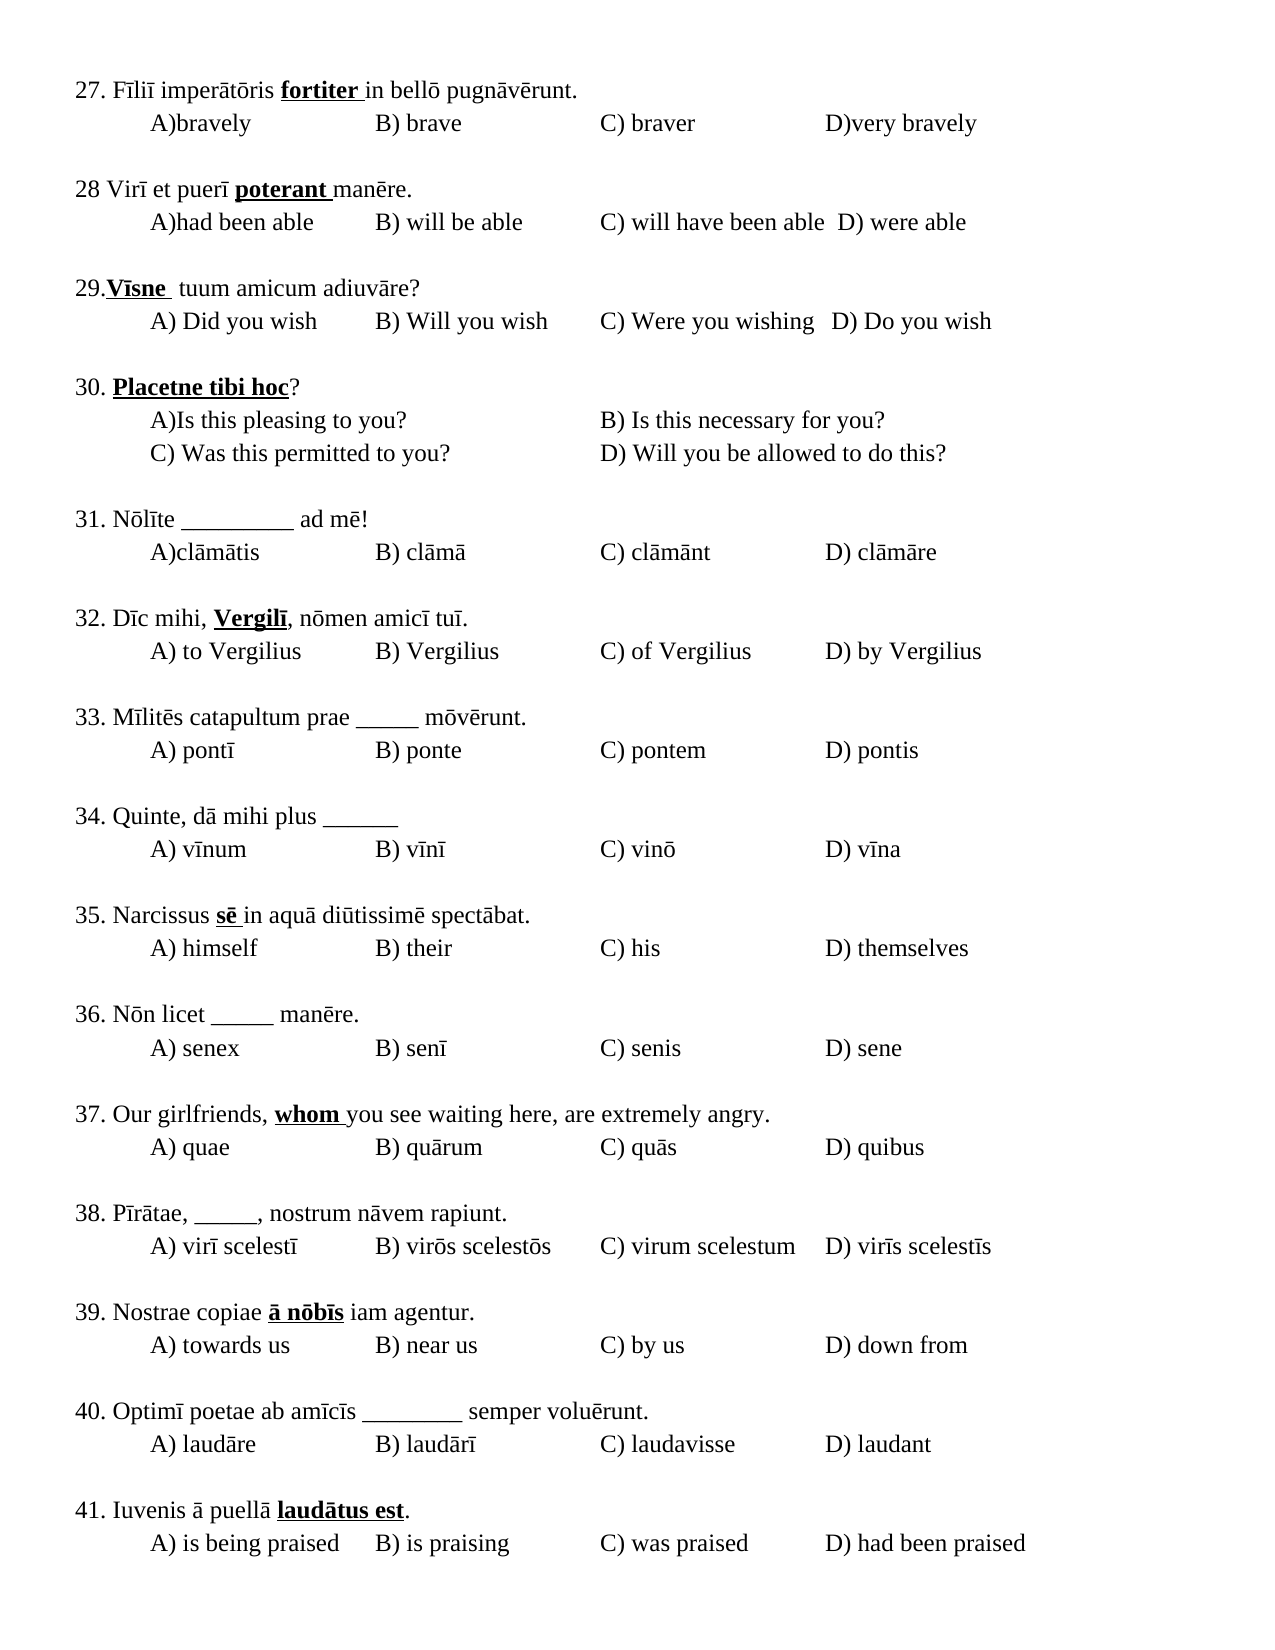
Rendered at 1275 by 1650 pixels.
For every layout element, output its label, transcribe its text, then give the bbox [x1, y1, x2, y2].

text 29.Vīsne tuum amicum adiuvāre? [75, 273, 1200, 302]
text A) virī scelestī B) virōs scelestōs C) virum scelestum D) virīs scelestīs [75, 1231, 1200, 1259]
text C) Was this permitted to you? D) Will you be allowed to do this? [75, 438, 1200, 467]
text 37. Our girlfriends, whom you see waiting here, are extremely angry. [75, 1099, 1200, 1127]
text A)had been able B) will be able C) will have been able D) were able [75, 207, 1200, 236]
text 32. Dīc mihi, Vergilī, nōmen amicī tuī. [75, 603, 1200, 632]
text 35. Narcissus sē in aquā diūtissimē spectābat. [75, 901, 1200, 929]
text A) Did you wish B) Will you wish C) Were you wishing D) Do you wish [75, 306, 1200, 335]
text A) senex B) senī C) senis D) sene [75, 1033, 1200, 1061]
text 38. Pīrātae, _____, nostrum nāvem rapiunt. [75, 1198, 1200, 1226]
text A) quae B) quārum C) quās D) quibus [75, 1132, 1200, 1160]
text 40. Optimī poetae ab amīcīs ________ semper voluērunt. [75, 1396, 1200, 1424]
text 30. Placetne tibi hoc? [75, 372, 1200, 401]
text A) pontī B) ponte C) pontem D) pontis [75, 735, 1200, 764]
text 31. Nōlīte _________ ad mē! [75, 504, 1200, 533]
text A)Is this pleasing to you? B) Is this necessary for you? [75, 405, 1200, 434]
text A) himself B) their C) his D) themselves [75, 933, 1200, 962]
text 36. Nōn licet _____ manēre. [75, 999, 1200, 1028]
text 41. Iuvenis ā puellā laudātus est. [75, 1495, 1200, 1524]
text 33. Mīlitēs catapultum prae _____ mōvērunt. [75, 702, 1200, 731]
text A) vīnum B) vīnī C) vinō D) vīna [75, 834, 1200, 863]
text A) to Vergilius B) Vergilius C) of Vergilius D) by Vergilius [75, 636, 1200, 665]
text 27. Fīliī imperātōris fortiter in bellō pugnāvērunt. [75, 75, 1200, 104]
text A) is being praised B) is praising C) was praised D) had been praised [75, 1528, 1200, 1557]
text 28 Virī et puerī poterant manēre. [75, 174, 1200, 203]
text A)clāmātis B) clāmā C) clāmānt D) clāmāre [75, 537, 1200, 566]
text 34. Quinte, dā mihi plus ______ [75, 801, 1200, 830]
text A) laudāre B) laudārī C) laudavisse D) laudant [75, 1429, 1200, 1458]
text A)bravely B) brave C) braver D)very bravely [75, 108, 1200, 137]
text A) towards us B) near us C) by us D) down from [75, 1330, 1200, 1358]
text 39. Nostrae copiae ā nōbīs iam agentur. [75, 1297, 1200, 1326]
